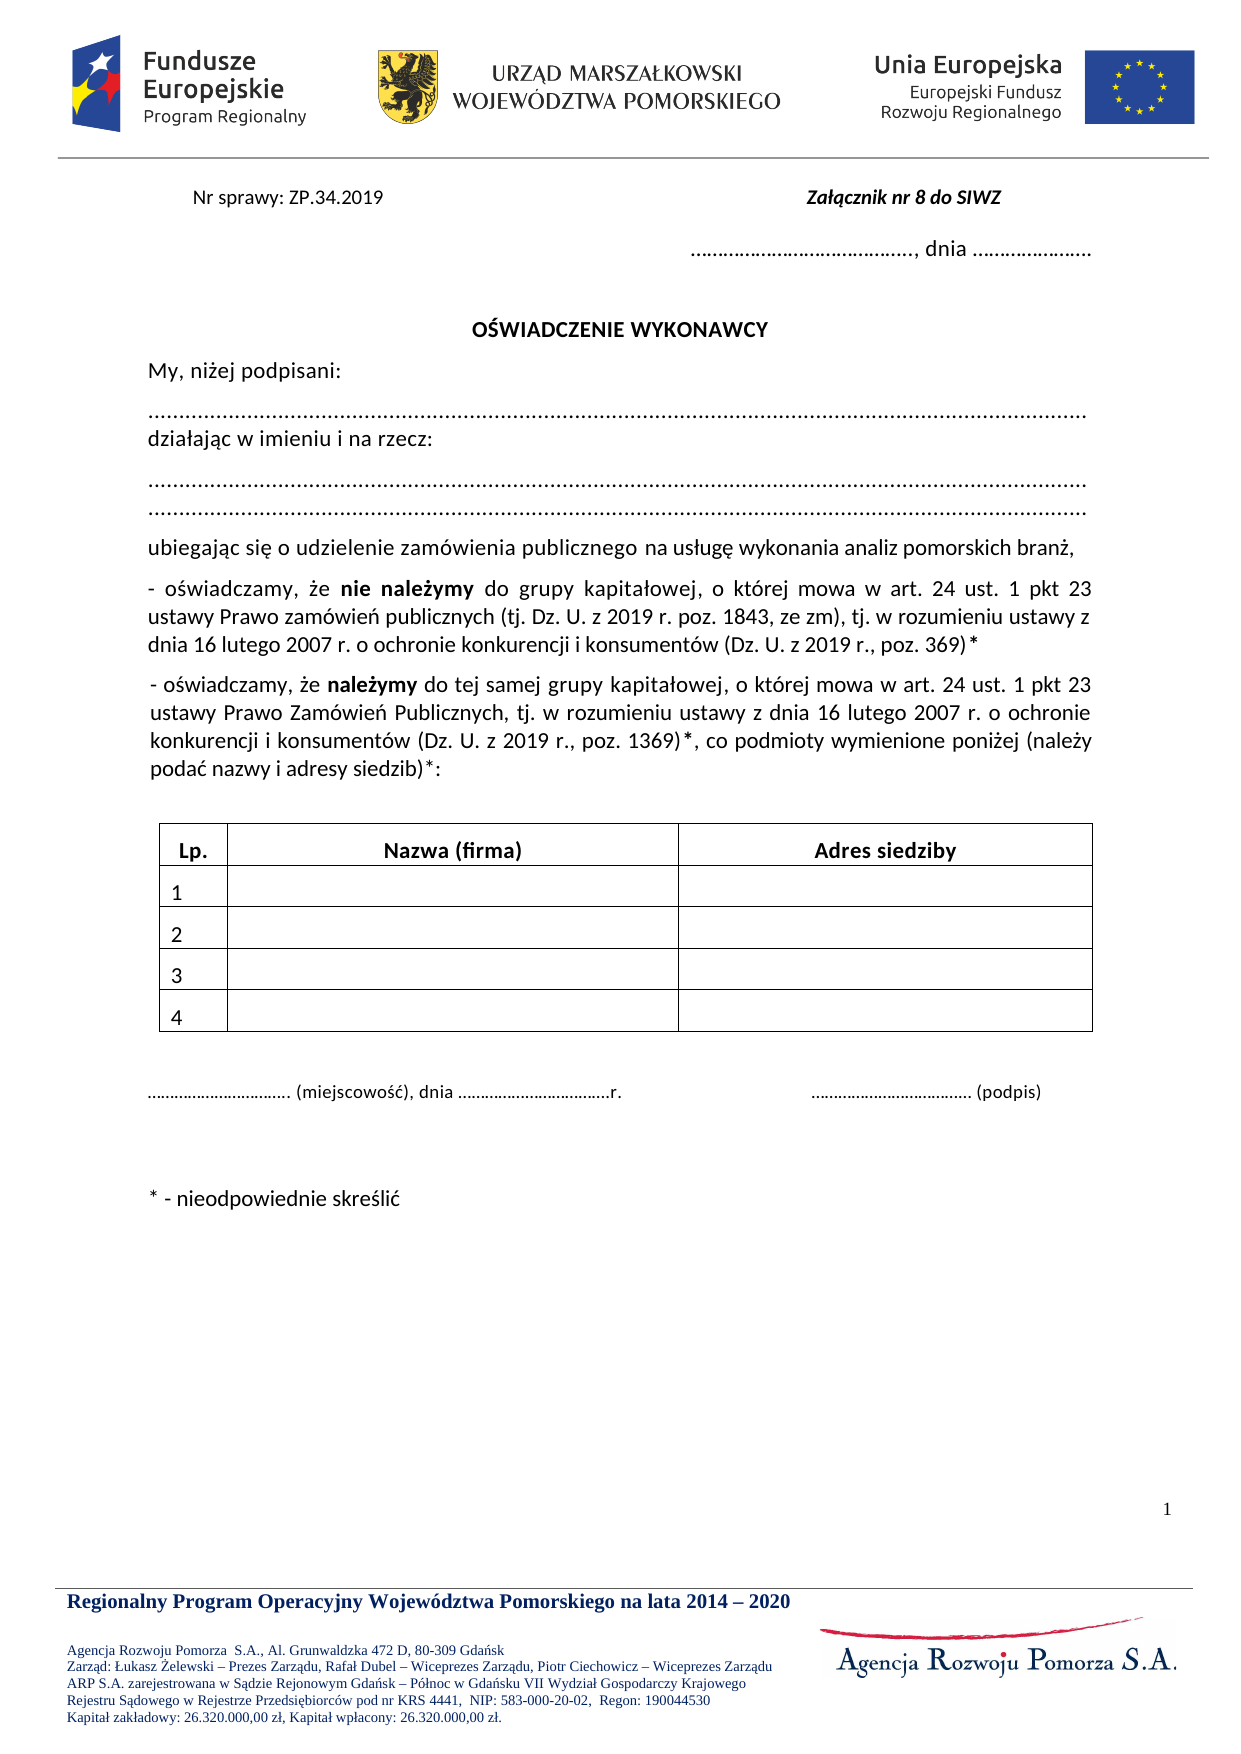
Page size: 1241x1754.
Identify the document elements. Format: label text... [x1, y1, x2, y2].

table_cell 1 [160, 866, 227, 906]
text - oświadczamy, że należymy do tej samej grupy kapitałowej, o której mowa w art. 24 ust. 1 pkt 23 ustawy Prawo Zamówień Publicznych, tj. w rozumieniu ustawy z dnia 16 lutego 2007 r. o ochronie konkurencji i konsumentów (Dz. U. z 2019 r., poz. 1369)*, co podmioty wymienione poniżej (należy podać nazwy i adresy siedzib)*: [150, 670, 1093, 782]
table_cell [679, 866, 1092, 906]
table_cell 4 [160, 990, 227, 1031]
text My, niżej podpisani: [148, 356, 1093, 384]
text ………………………………….., dnia …………………. [148, 234, 1093, 262]
table_cell [679, 949, 1092, 989]
text ........................................................................................................................................................ działając w imieniu i na rzecz: [148, 396, 1093, 452]
table_cell [679, 990, 1092, 1031]
table_cell [228, 907, 678, 948]
text - oświadczamy, że nie należymy do grupy kapitałowej, o której mowa w art. 24 ust. 1 pkt 23 ustawy Prawo zamówień publicznych (tj. Dz. U. z 2019 r. poz. 1843, ze zm), tj. w rozumieniu ustawy z dnia 16 lutego 2007 r. o ochronie konkurencji i konsumentów (Dz. U. z 2019 r., poz. 369)* [148, 574, 1093, 658]
table_cell [679, 907, 1092, 948]
text * - nieodpowiednie skreślić [148, 1184, 1093, 1212]
table_header Adres siedziby [679, 824, 1092, 864]
picture [819, 1617, 1177, 1678]
table_cell [228, 990, 678, 1031]
text OŚWIADCZENIE WYKONAWCY [148, 315, 1093, 343]
table_cell 3 [160, 949, 227, 989]
picture [57, 34, 1210, 159]
table_cell [228, 866, 678, 906]
text ubiegając się o udzielenie zamówienia publicznego na usługę wykonania analiz pomorskich branż, [148, 533, 1093, 561]
table_cell 2 [160, 907, 227, 948]
table_cell [228, 949, 678, 989]
table_header Nazwa (firma) [228, 824, 678, 864]
text ………………………….. (miejscowość), dnia …………………………….r. ……………………………… (podpis) [148, 1080, 1093, 1103]
text ................................................................................................................................................................................................................................................................................................................ [148, 465, 1093, 521]
text Nr sprawy: ZP.34.2019 Załącznik nr 8 do SIWZ [193, 184, 1093, 209]
table_header Lp. [160, 824, 227, 864]
